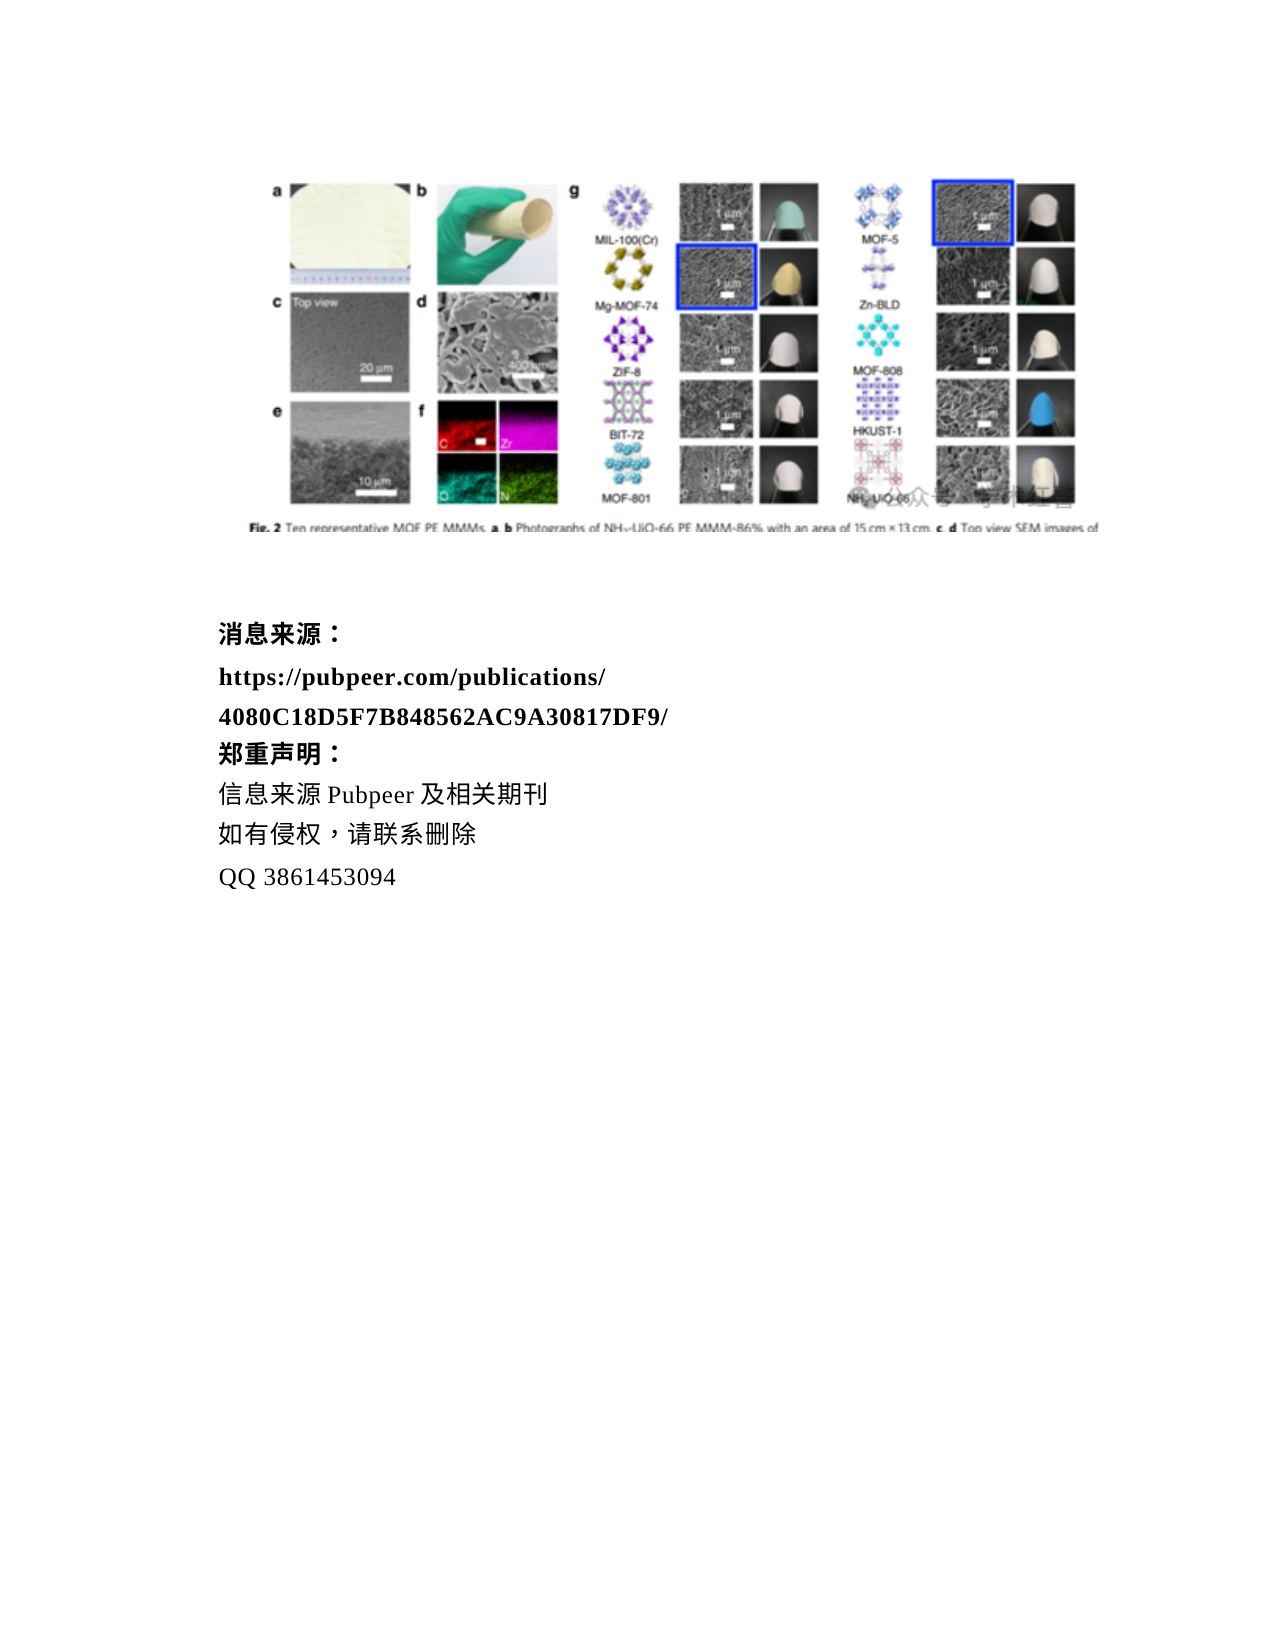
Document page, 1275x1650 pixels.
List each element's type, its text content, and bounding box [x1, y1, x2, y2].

text 郑重声明： [219, 731, 1056, 771]
text https://pubpeer.com/publications/4080C18D5F7B848562AC9A30817DF9/ [219, 651, 1056, 731]
text 消息来源： [219, 611, 1056, 651]
picture [237, 150, 1104, 532]
text QQ 3861453094 [219, 851, 1056, 891]
text 信息来源Pubpeer及相关期刊 [219, 771, 1056, 811]
text 如有侵权，请联系删除 [219, 811, 1056, 851]
